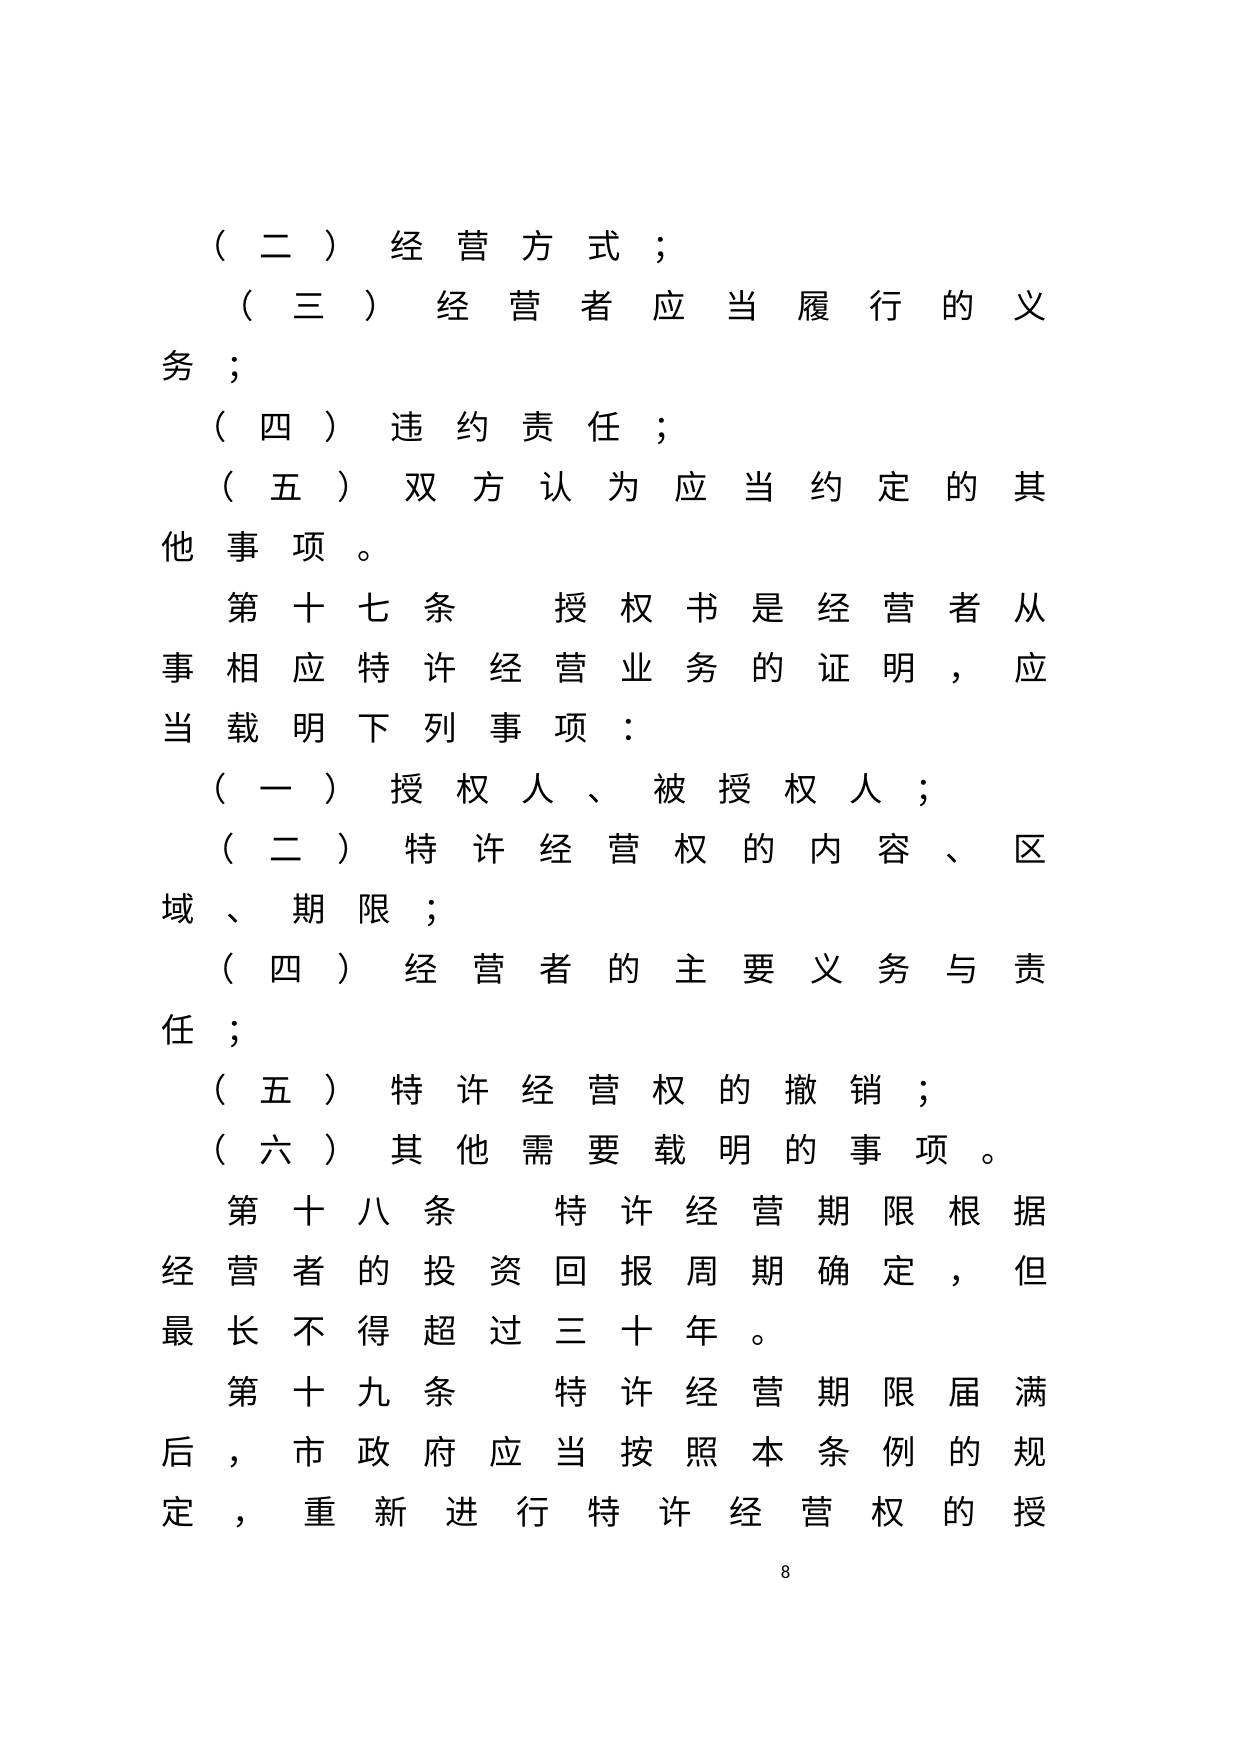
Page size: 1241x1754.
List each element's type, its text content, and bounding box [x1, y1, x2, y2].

text （五）双方认为应当约定的其他事项。 [161, 455, 1079, 575]
text （二）经营方式； [161, 213, 1079, 274]
text （四）违约责任； [161, 394, 1079, 455]
text （四）经营者的主要义务与责任； [161, 937, 1079, 1058]
text （六）其他需要载明的事项。 [161, 1118, 1079, 1178]
text （一）授权人、被授权人； [161, 756, 1079, 817]
text 第十七条 授权书是经营者从事相应特许经营业务的证明，应当载明下列事项： [161, 575, 1079, 756]
text （三）经营者应当履行的义务； [161, 274, 1079, 394]
text （二）特许经营权的内容、区域、期限； [161, 817, 1079, 937]
text 第十八条 特许经营期限根据经营者的投资回报周期确定，但最长不得超过三十年。 [161, 1178, 1079, 1359]
text （五）特许经营权的撤销； [161, 1058, 1079, 1118]
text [161, 1359, 1079, 1540]
